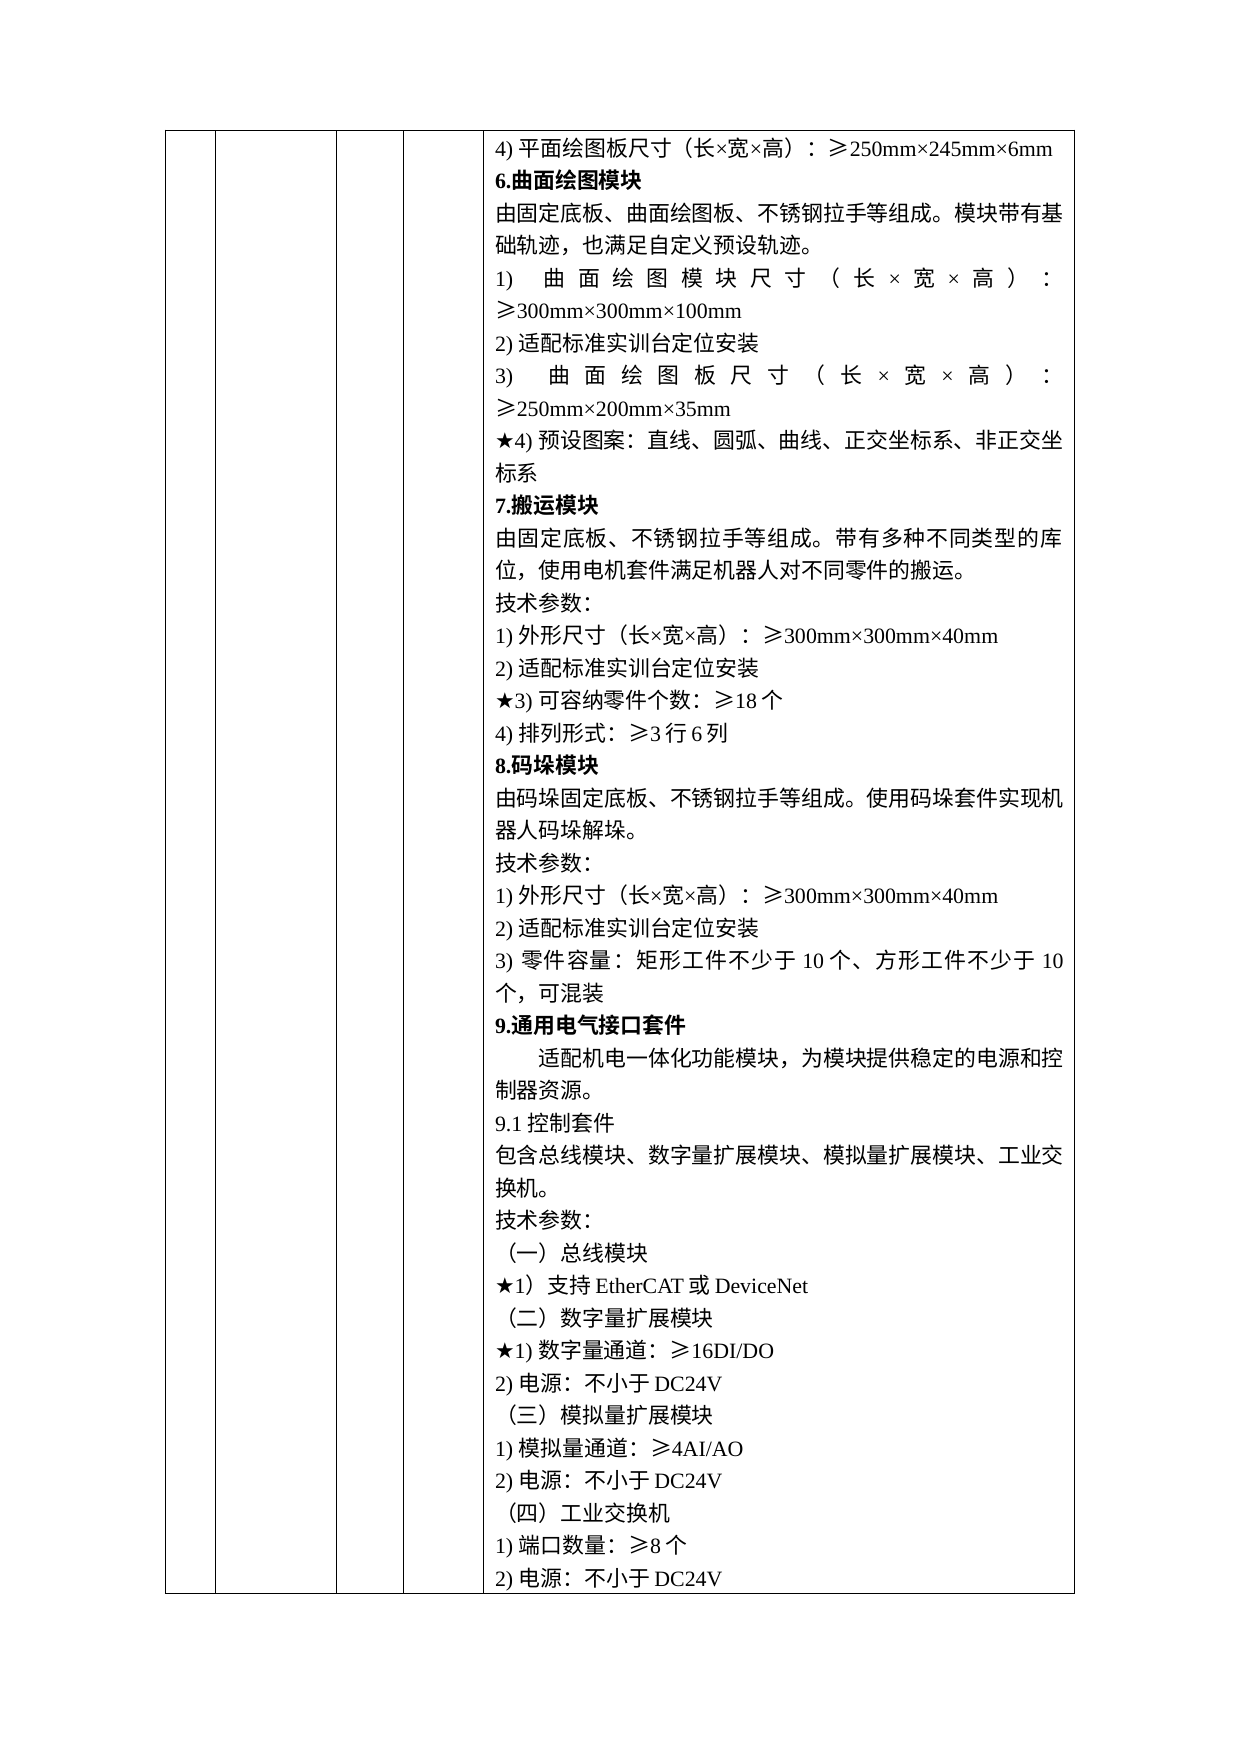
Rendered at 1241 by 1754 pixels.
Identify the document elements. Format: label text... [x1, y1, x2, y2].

table_cell 2 [166, 131, 215, 1593]
table_cell 4 [337, 131, 403, 1593]
table_cell 套 [404, 131, 483, 1593]
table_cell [216, 131, 336, 1593]
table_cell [484, 131, 1074, 1593]
